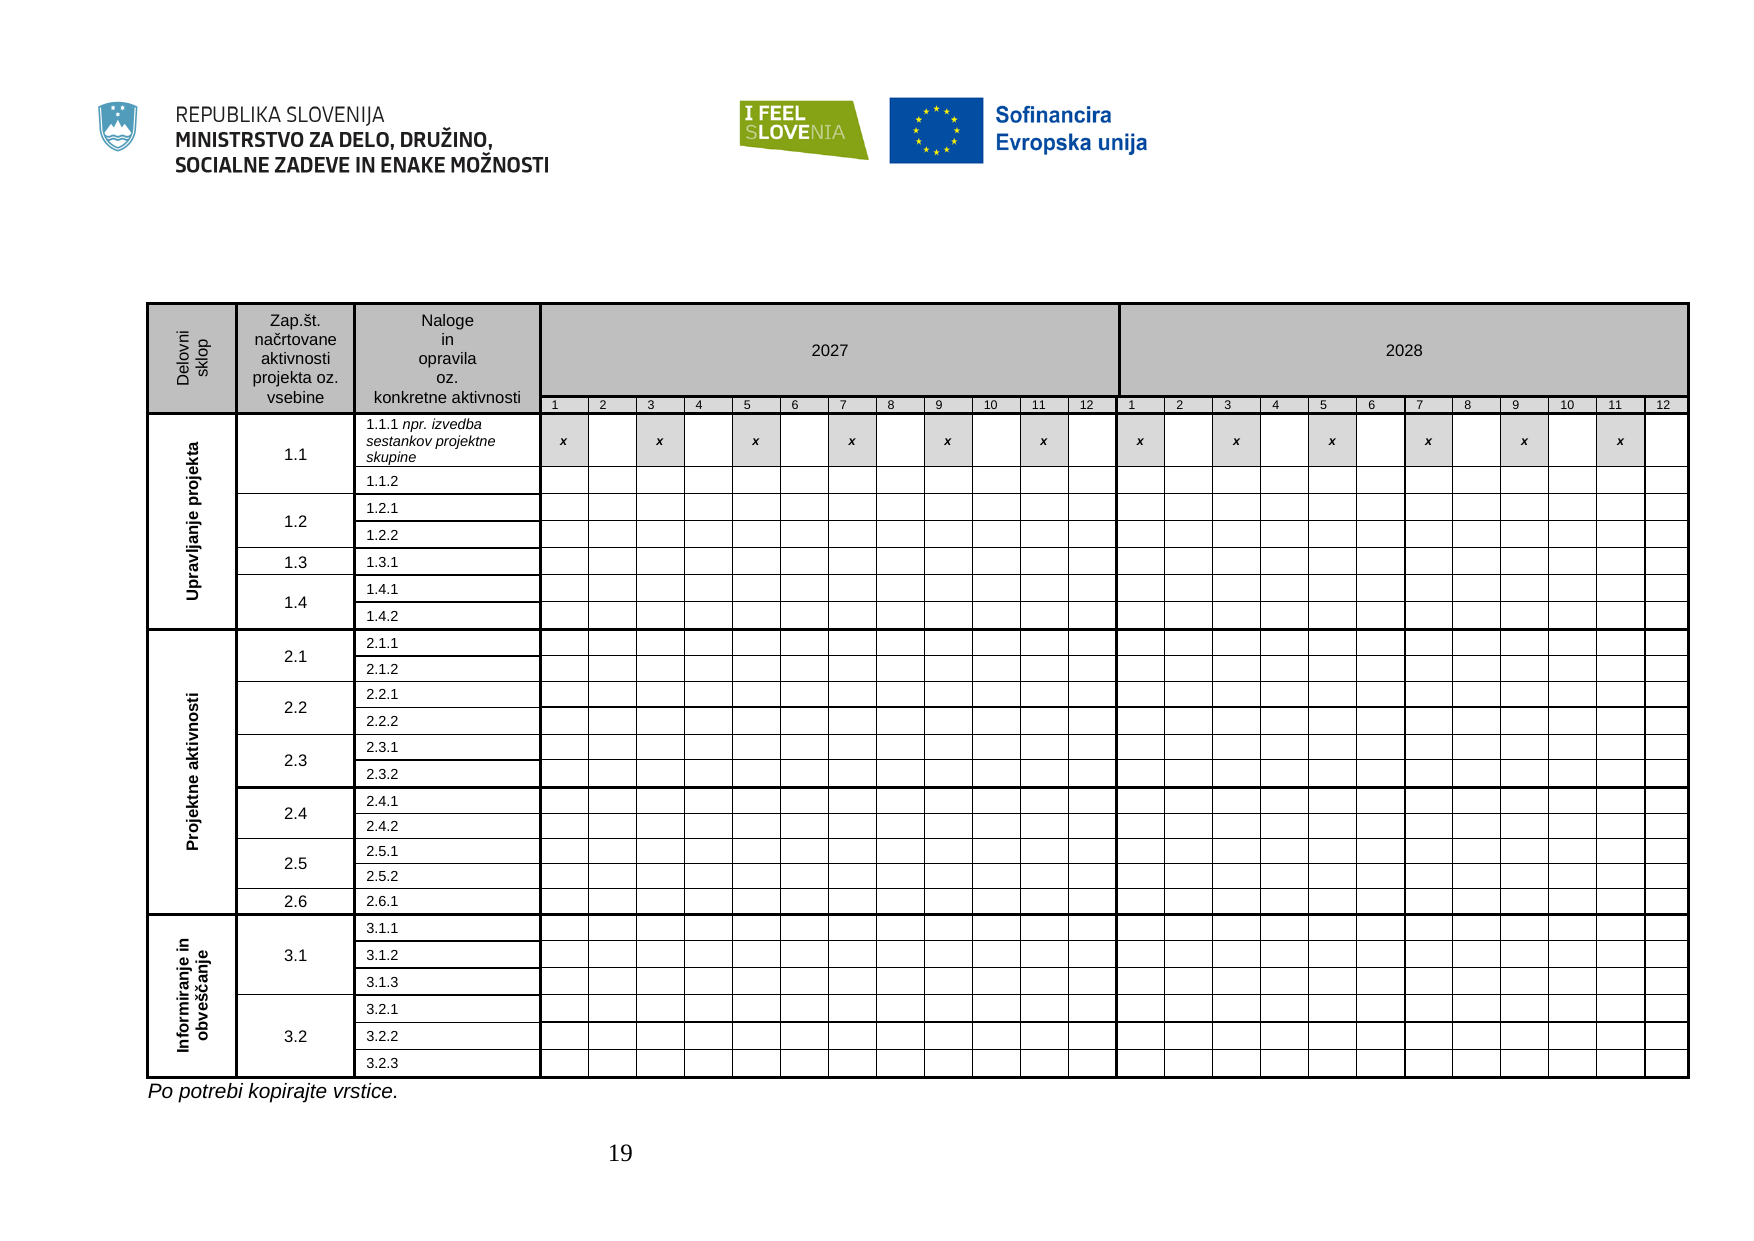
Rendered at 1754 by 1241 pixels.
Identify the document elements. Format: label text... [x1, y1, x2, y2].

table_header Zap.št. načrtovane aktivnosti projekta oz. vsebine [238, 305, 353, 412]
table_cell [685, 941, 732, 967]
table_cell [973, 415, 1020, 466]
table_cell [542, 1050, 588, 1076]
table_cell [1309, 1023, 1356, 1048]
table_cell [685, 575, 732, 601]
table_cell [542, 682, 588, 706]
table_cell [1453, 548, 1500, 574]
table_cell [1213, 941, 1260, 967]
table_cell [1501, 735, 1548, 759]
table_cell [733, 1050, 780, 1076]
table_cell [1118, 708, 1164, 733]
table_cell [637, 889, 684, 913]
table_cell [1261, 814, 1308, 838]
table_cell [733, 682, 780, 706]
table_cell [1309, 602, 1356, 628]
table_cell [1646, 889, 1687, 913]
table_cell [685, 521, 732, 547]
table_cell [1406, 575, 1452, 601]
table_cell 6 [1357, 398, 1404, 412]
table_cell [973, 631, 1020, 655]
table_cell [1646, 415, 1687, 466]
table_cell [925, 575, 972, 601]
table_cell [1069, 1023, 1115, 1048]
table_cell [829, 1023, 876, 1048]
table_cell [1406, 814, 1452, 838]
table_cell [542, 708, 588, 733]
table_cell [1357, 839, 1404, 863]
table_cell [1118, 575, 1164, 601]
table_cell [733, 889, 780, 913]
table_cell [1646, 521, 1687, 547]
table_cell 1.2.1 [356, 495, 539, 520]
table_cell [1406, 548, 1452, 574]
table_cell [877, 968, 924, 994]
table_cell [1118, 995, 1164, 1021]
table_cell x [1406, 415, 1452, 466]
table_cell [1261, 916, 1308, 940]
table_cell [589, 682, 636, 706]
table_cell [1406, 708, 1452, 733]
table_cell [1453, 789, 1500, 813]
table_cell [781, 575, 828, 601]
table_cell [781, 995, 828, 1021]
table_cell [1165, 575, 1212, 601]
table_cell [637, 760, 684, 786]
table_cell [1453, 467, 1500, 493]
table_cell [685, 602, 732, 628]
table_cell [542, 941, 588, 967]
table_cell [542, 602, 588, 628]
table_cell [589, 839, 636, 863]
table_cell [1165, 548, 1212, 574]
table_cell [1501, 631, 1548, 655]
table_cell [1118, 760, 1164, 786]
table_cell [685, 682, 732, 706]
table_cell [829, 789, 876, 813]
table_cell [829, 467, 876, 493]
table_cell x [542, 415, 588, 466]
table_cell [1501, 941, 1548, 967]
table_cell [1406, 941, 1452, 967]
table_cell 1.4.2 [356, 603, 539, 628]
table_cell [1309, 864, 1356, 888]
table_cell 1.1 [238, 415, 353, 493]
table_cell [1213, 575, 1260, 601]
table_cell [1261, 735, 1308, 759]
table_cell [1309, 467, 1356, 493]
table_cell [973, 968, 1020, 994]
table_cell [1309, 631, 1356, 655]
table_cell [829, 656, 876, 681]
table_cell [1597, 521, 1644, 547]
table_cell [1549, 415, 1596, 466]
table_cell [1118, 889, 1164, 913]
table_cell [1453, 521, 1500, 547]
table_cell [781, 864, 828, 888]
table_cell [925, 916, 972, 940]
table_cell [685, 735, 732, 759]
table_cell [925, 968, 972, 994]
table_cell [637, 941, 684, 967]
table_cell [829, 968, 876, 994]
table_cell [542, 521, 588, 547]
table_cell [637, 995, 684, 1021]
table_cell [1406, 631, 1452, 655]
table_cell [685, 656, 732, 681]
table_header Naloge in opravila oz. konkretne aktivnosti [356, 305, 539, 412]
table_cell [877, 889, 924, 913]
table_cell [1069, 889, 1115, 913]
table_cell 3.2 [238, 995, 353, 1076]
table_cell [1261, 968, 1308, 994]
table_cell [1501, 760, 1548, 786]
table_cell [637, 735, 684, 759]
table_cell [1021, 789, 1068, 813]
table_cell [1549, 789, 1596, 813]
table_cell [1357, 864, 1404, 888]
table_cell [877, 521, 924, 547]
table_cell [1165, 760, 1212, 786]
table_cell [1549, 760, 1596, 786]
table_cell 8 [877, 398, 924, 412]
table_cell [1357, 760, 1404, 786]
table_cell [1165, 602, 1212, 628]
table_cell [1069, 995, 1115, 1021]
table_cell [973, 521, 1020, 547]
table_cell [542, 789, 588, 813]
table_cell [1549, 864, 1596, 888]
table_cell [1021, 735, 1068, 759]
table_cell [542, 631, 588, 655]
table_cell [973, 575, 1020, 601]
table_cell [1406, 467, 1452, 493]
table_cell [542, 656, 588, 681]
table_cell [1118, 656, 1164, 681]
table_cell [1646, 1023, 1687, 1048]
table_cell [542, 995, 588, 1021]
table_cell [685, 839, 732, 863]
table_cell [829, 1050, 876, 1076]
table_cell [1597, 789, 1644, 813]
table_cell [877, 760, 924, 786]
table_cell x [1213, 415, 1260, 466]
table_cell [781, 916, 828, 940]
table_cell [925, 521, 972, 547]
table_cell [1357, 1050, 1404, 1076]
table_cell [1165, 789, 1212, 813]
table_cell [1213, 602, 1260, 628]
table_cell [542, 1023, 588, 1048]
table_cell [1501, 575, 1548, 601]
table_cell [1357, 631, 1404, 655]
table_cell [1453, 735, 1500, 759]
table_cell 2.4 [238, 789, 353, 838]
table_cell [1309, 760, 1356, 786]
table_cell [685, 1023, 732, 1048]
table_cell [542, 839, 588, 863]
table_cell [1646, 708, 1687, 733]
table_cell [781, 1050, 828, 1076]
table_cell [542, 467, 588, 493]
table_cell [973, 708, 1020, 733]
table_cell [973, 941, 1020, 967]
table_cell [1309, 1050, 1356, 1076]
table_cell [1261, 789, 1308, 813]
table_cell [637, 864, 684, 888]
table_cell [637, 602, 684, 628]
table_cell [877, 708, 924, 733]
table_cell [1118, 916, 1164, 940]
table_cell [1261, 548, 1308, 574]
table_cell 2.4.1 [356, 789, 539, 813]
table_cell [925, 708, 972, 733]
table_cell [1069, 916, 1115, 940]
table_cell [1357, 682, 1404, 706]
table_cell 3 [1213, 398, 1260, 412]
table_cell [733, 602, 780, 628]
table_cell [1213, 521, 1260, 547]
table_cell 11 [1021, 398, 1068, 412]
table_cell [1213, 889, 1260, 913]
table_cell [973, 864, 1020, 888]
table_cell [542, 494, 588, 520]
table_cell [1357, 941, 1404, 967]
table_cell [1597, 494, 1644, 520]
table_cell [829, 548, 876, 574]
table_cell [1646, 1050, 1687, 1076]
table_cell [1501, 839, 1548, 863]
table_cell [1213, 467, 1260, 493]
table_cell [1309, 735, 1356, 759]
table_cell [1453, 1023, 1500, 1048]
table_cell [1118, 521, 1164, 547]
table_cell [973, 889, 1020, 913]
table_cell [637, 839, 684, 863]
table_cell [781, 602, 828, 628]
table_cell [1357, 708, 1404, 733]
table_cell 2 [1165, 398, 1212, 412]
table_cell [1501, 467, 1548, 493]
table_cell 3.2.3 [356, 1050, 539, 1076]
table_cell [1549, 735, 1596, 759]
table_cell [1309, 916, 1356, 940]
table_header 2028 [1121, 305, 1687, 395]
table_cell [1069, 814, 1115, 838]
table_cell [1213, 814, 1260, 838]
table_cell [1646, 682, 1687, 706]
text Po potrebi kopirajte vrstice. [148, 1079, 1606, 1103]
table_cell [637, 548, 684, 574]
table_cell x [1021, 415, 1068, 466]
table_cell [733, 814, 780, 838]
table_cell [1453, 415, 1500, 466]
table_cell 11 [1597, 398, 1644, 412]
table_cell [1406, 889, 1452, 913]
table_cell [589, 968, 636, 994]
table_cell [1453, 494, 1500, 520]
table_cell [925, 814, 972, 838]
table_cell [733, 916, 780, 940]
table_cell [1309, 889, 1356, 913]
table_cell [589, 575, 636, 601]
table_cell [1213, 916, 1260, 940]
table_cell [685, 467, 732, 493]
table_cell [685, 995, 732, 1021]
table_cell [589, 656, 636, 681]
table_cell [1069, 864, 1115, 888]
table_cell 1.2 [238, 494, 353, 547]
table_cell [1646, 494, 1687, 520]
table_cell [733, 708, 780, 733]
table_cell [685, 789, 732, 813]
table_cell [1165, 1050, 1212, 1076]
table_cell [1357, 548, 1404, 574]
table_cell [542, 575, 588, 601]
table_cell [1406, 494, 1452, 520]
table_cell [973, 1050, 1020, 1076]
table_cell [1021, 889, 1068, 913]
table_cell [1357, 916, 1404, 940]
table_cell [1501, 708, 1548, 733]
table_cell [1597, 839, 1644, 863]
table_cell [589, 814, 636, 838]
table_cell [1646, 968, 1687, 994]
table_cell [685, 889, 732, 913]
table_cell [1406, 682, 1452, 706]
table_cell [637, 1050, 684, 1076]
table_cell [1406, 995, 1452, 1021]
table_cell 3 [637, 398, 684, 412]
table_cell [1501, 864, 1548, 888]
table_cell [829, 682, 876, 706]
table_cell [1069, 656, 1115, 681]
table_cell [877, 995, 924, 1021]
table_cell [1597, 602, 1644, 628]
picture [737, 93, 1150, 168]
table_cell [1021, 968, 1068, 994]
table_cell [1069, 708, 1115, 733]
table_cell [542, 968, 588, 994]
table_cell 3.1.2 [356, 942, 539, 967]
table_cell 1.3.1 [356, 549, 539, 574]
table_cell [1261, 864, 1308, 888]
table_cell 7 [829, 398, 876, 412]
table_cell [1357, 575, 1404, 601]
table_cell [925, 682, 972, 706]
table_cell [1549, 889, 1596, 913]
table_cell [1501, 995, 1548, 1021]
table_cell [781, 494, 828, 520]
table_cell [1406, 1023, 1452, 1048]
table_cell [1549, 995, 1596, 1021]
table_cell [1453, 968, 1500, 994]
table_cell 3.1 [238, 916, 353, 994]
table_cell [829, 735, 876, 759]
table_cell [1021, 916, 1068, 940]
table_cell [877, 839, 924, 863]
table_cell [1357, 968, 1404, 994]
table_cell [1118, 631, 1164, 655]
table_cell [1021, 708, 1068, 733]
table_cell [1309, 575, 1356, 601]
table_cell [973, 916, 1020, 940]
table_cell [781, 656, 828, 681]
table_cell [1261, 415, 1308, 466]
table_cell [1261, 1050, 1308, 1076]
table_cell [1357, 995, 1404, 1021]
table_cell [1069, 789, 1115, 813]
table_cell [1213, 839, 1260, 863]
table_cell [1501, 521, 1548, 547]
table_cell [1597, 760, 1644, 786]
table_cell [1453, 656, 1500, 681]
table_cell [877, 941, 924, 967]
table_cell [925, 995, 972, 1021]
table_cell [1406, 735, 1452, 759]
table_cell 2.6.1 [356, 889, 539, 913]
table_cell [1646, 814, 1687, 838]
table_cell [685, 968, 732, 994]
table_cell [1597, 682, 1644, 706]
table_cell [1549, 548, 1596, 574]
table_cell [1261, 602, 1308, 628]
table_cell [685, 916, 732, 940]
table_cell [877, 682, 924, 706]
table_cell [1069, 548, 1115, 574]
table_cell [733, 656, 780, 681]
table_cell [1453, 682, 1500, 706]
table_cell 3.2.1 [356, 996, 539, 1021]
table_cell [1357, 1023, 1404, 1048]
table_cell [829, 941, 876, 967]
table_cell x [733, 415, 780, 466]
table_cell [877, 864, 924, 888]
table_cell [1309, 789, 1356, 813]
table_cell [1118, 494, 1164, 520]
table_cell [1357, 467, 1404, 493]
table_cell [1453, 760, 1500, 786]
table_cell x [1309, 415, 1356, 466]
table_cell [1646, 760, 1687, 786]
table_cell x [1597, 415, 1644, 466]
table_cell [1309, 494, 1356, 520]
table_cell [1021, 760, 1068, 786]
table_cell [1069, 941, 1115, 967]
table_cell [1646, 631, 1687, 655]
table_cell [733, 1023, 780, 1048]
table_cell [1165, 708, 1212, 733]
table_cell [877, 575, 924, 601]
table_cell [1646, 839, 1687, 863]
table_cell [1165, 656, 1212, 681]
table_cell [685, 864, 732, 888]
table_cell [589, 467, 636, 493]
table_cell x [829, 415, 876, 466]
table_cell [925, 548, 972, 574]
table_cell [1069, 839, 1115, 863]
table_cell [925, 631, 972, 655]
table_cell [1453, 602, 1500, 628]
table_cell 1 [542, 398, 588, 412]
table_cell [1357, 415, 1404, 466]
table_cell [1118, 864, 1164, 888]
table_cell [1069, 1050, 1115, 1076]
table_cell [1213, 682, 1260, 706]
table_cell [973, 548, 1020, 574]
table_cell [1021, 548, 1068, 574]
table_cell [1501, 916, 1548, 940]
table_cell [1069, 735, 1115, 759]
table_cell [637, 656, 684, 681]
table_cell [685, 708, 732, 733]
table_cell [1213, 1023, 1260, 1048]
table_cell [589, 916, 636, 940]
table_cell [542, 760, 588, 786]
table_cell 5 [733, 398, 780, 412]
table_cell [589, 995, 636, 1021]
table_cell [589, 708, 636, 733]
table_cell [733, 521, 780, 547]
table_cell [1597, 968, 1644, 994]
table_cell x [1118, 415, 1164, 466]
table_cell [1501, 656, 1548, 681]
table_cell [1213, 548, 1260, 574]
table_cell [829, 814, 876, 838]
table_cell [1309, 941, 1356, 967]
table_cell 2.1.2 [356, 657, 539, 681]
table_cell [589, 631, 636, 655]
table_cell 1.4 [238, 575, 353, 628]
table_cell [877, 916, 924, 940]
table_cell [1357, 521, 1404, 547]
table_cell [781, 968, 828, 994]
table_cell [781, 467, 828, 493]
table_cell [1309, 548, 1356, 574]
table_cell [1406, 968, 1452, 994]
table_cell 2.4.2 [356, 814, 539, 838]
table_cell x [1501, 415, 1548, 466]
table_cell 2.1.1 [356, 631, 539, 655]
table_cell [733, 941, 780, 967]
table_cell [1069, 575, 1115, 601]
table_cell [1406, 521, 1452, 547]
table_cell [1261, 631, 1308, 655]
table_cell [1021, 602, 1068, 628]
table_cell [1165, 889, 1212, 913]
table_cell [1021, 631, 1068, 655]
table_cell [1549, 708, 1596, 733]
table_cell [1597, 814, 1644, 838]
table_cell [589, 789, 636, 813]
table_cell 2.5.2 [356, 864, 539, 888]
table_cell [637, 682, 684, 706]
table_cell [1453, 941, 1500, 967]
table_cell 4 [685, 398, 732, 412]
table_cell 12 [1069, 398, 1115, 412]
table_cell [925, 941, 972, 967]
table_cell [733, 864, 780, 888]
table_cell [1165, 941, 1212, 967]
table_cell [829, 760, 876, 786]
table_cell [781, 1023, 828, 1048]
table_cell [829, 494, 876, 520]
table_cell [1597, 916, 1644, 940]
table_cell [733, 839, 780, 863]
table_cell [1646, 864, 1687, 888]
table_cell [781, 789, 828, 813]
table_cell [1646, 548, 1687, 574]
table_cell [1549, 575, 1596, 601]
table_cell [1549, 656, 1596, 681]
table_cell 3.2.2 [356, 1023, 539, 1048]
table_cell 1.2.2 [356, 522, 539, 547]
table_cell [1165, 415, 1212, 466]
table_cell [925, 656, 972, 681]
table_cell [877, 548, 924, 574]
table_cell [685, 760, 732, 786]
table_cell [877, 814, 924, 838]
table_cell [1021, 656, 1068, 681]
table_cell [1453, 839, 1500, 863]
table_cell [1213, 708, 1260, 733]
table_cell [1261, 575, 1308, 601]
table_cell [1213, 735, 1260, 759]
table_cell [733, 575, 780, 601]
table_cell [1406, 602, 1452, 628]
table_cell 7 [1406, 398, 1452, 412]
table_cell [1021, 682, 1068, 706]
table_cell Informiranje in obveščanje [149, 916, 235, 1076]
table_cell [973, 760, 1020, 786]
table_cell [1549, 631, 1596, 655]
table_cell [542, 864, 588, 888]
table_cell [1549, 521, 1596, 547]
table_cell [1213, 494, 1260, 520]
table_cell [1357, 656, 1404, 681]
table_cell [1165, 995, 1212, 1021]
table_cell [1118, 467, 1164, 493]
table_cell [1549, 494, 1596, 520]
table_cell [1646, 995, 1687, 1021]
table_cell [1501, 1050, 1548, 1076]
table_cell [1597, 941, 1644, 967]
table_cell [637, 631, 684, 655]
table_cell [637, 916, 684, 940]
table_cell [1406, 789, 1452, 813]
table_cell [1453, 708, 1500, 733]
table_cell [1261, 760, 1308, 786]
table_cell [1406, 839, 1452, 863]
table_cell [1597, 708, 1644, 733]
table_cell [1357, 494, 1404, 520]
table_cell [973, 839, 1020, 863]
table_cell [1501, 602, 1548, 628]
table_cell [1646, 735, 1687, 759]
table_cell [637, 968, 684, 994]
table_cell [1549, 916, 1596, 940]
table_cell [685, 548, 732, 574]
table_cell [1118, 682, 1164, 706]
table_cell [1501, 789, 1548, 813]
table_cell [1261, 682, 1308, 706]
table_cell [1453, 916, 1500, 940]
table_cell [973, 789, 1020, 813]
table_cell 1.3 [238, 548, 353, 574]
table_cell [829, 575, 876, 601]
table_cell [733, 968, 780, 994]
table_cell [973, 814, 1020, 838]
table_cell [877, 631, 924, 655]
table_cell [589, 889, 636, 913]
table_cell [589, 864, 636, 888]
table_cell [589, 415, 636, 466]
table_cell [829, 889, 876, 913]
table_cell [781, 548, 828, 574]
table_cell x [637, 415, 684, 466]
table_cell [1453, 814, 1500, 838]
table_cell 2.3.2 [356, 761, 539, 786]
table_cell [1213, 968, 1260, 994]
table_cell [733, 760, 780, 786]
table_cell [1165, 1023, 1212, 1048]
table_cell [1406, 760, 1452, 786]
table_cell 2.5.1 [356, 839, 539, 863]
table_cell [829, 631, 876, 655]
table_cell [589, 602, 636, 628]
table_cell [1597, 1023, 1644, 1048]
table_cell [925, 789, 972, 813]
table_cell [1165, 864, 1212, 888]
table_cell [542, 889, 588, 913]
table_cell [1406, 1050, 1452, 1076]
table_cell [1549, 941, 1596, 967]
table_cell 9 [925, 398, 972, 412]
table_cell [1646, 575, 1687, 601]
table_cell [1261, 1023, 1308, 1048]
table_cell 10 [973, 398, 1020, 412]
table_cell [589, 1023, 636, 1048]
table_cell [542, 735, 588, 759]
table_cell [973, 735, 1020, 759]
table_cell [1597, 864, 1644, 888]
table_cell [1069, 521, 1115, 547]
table_cell [1118, 789, 1164, 813]
table_cell [1021, 1050, 1068, 1076]
table_cell [685, 814, 732, 838]
table_cell [733, 548, 780, 574]
table_cell [1501, 1023, 1548, 1048]
table_cell [733, 995, 780, 1021]
table_cell 2.2.1 [356, 682, 539, 706]
table_cell [1549, 968, 1596, 994]
table_cell [1597, 548, 1644, 574]
table_cell [829, 864, 876, 888]
table_cell 2.5 [238, 839, 353, 888]
table_cell [542, 814, 588, 838]
table_cell 2 [589, 398, 636, 412]
table_cell 5 [1309, 398, 1356, 412]
table_cell [781, 682, 828, 706]
table_cell 2.2 [238, 682, 353, 733]
table_cell [1501, 494, 1548, 520]
table_cell [1069, 602, 1115, 628]
table_cell [1261, 708, 1308, 733]
table_cell [685, 494, 732, 520]
table_cell [685, 1050, 732, 1076]
table_cell [1021, 494, 1068, 520]
table_cell [637, 467, 684, 493]
table_cell [925, 889, 972, 913]
table_cell [1406, 864, 1452, 888]
table_cell [1069, 968, 1115, 994]
table_cell [1165, 521, 1212, 547]
table_cell [877, 1050, 924, 1076]
table_cell [925, 760, 972, 786]
table_cell [973, 656, 1020, 681]
table_cell [1261, 467, 1308, 493]
table_cell [1309, 682, 1356, 706]
table_cell [1549, 682, 1596, 706]
table_cell [1646, 656, 1687, 681]
table_cell [1069, 415, 1115, 466]
table_cell [1213, 1050, 1260, 1076]
table_cell [1118, 968, 1164, 994]
table_cell [1453, 864, 1500, 888]
table_cell [781, 631, 828, 655]
table_cell [1597, 1050, 1644, 1076]
table_cell [781, 814, 828, 838]
table_cell [829, 521, 876, 547]
table_cell [589, 521, 636, 547]
table_cell [1021, 941, 1068, 967]
table_cell [1069, 467, 1115, 493]
table_cell [973, 602, 1020, 628]
table_cell [637, 521, 684, 547]
table_cell 10 [1549, 398, 1596, 412]
table_cell [1501, 548, 1548, 574]
table_cell [733, 789, 780, 813]
table_cell [1213, 864, 1260, 888]
table_cell [1261, 839, 1308, 863]
table_cell [1165, 682, 1212, 706]
table_cell 2.3.1 [356, 735, 539, 759]
table_cell [1597, 995, 1644, 1021]
table_cell [1261, 656, 1308, 681]
table_cell [1309, 521, 1356, 547]
table_cell [1021, 575, 1068, 601]
table_cell [1165, 916, 1212, 940]
table_cell 1.1.2 [356, 467, 539, 493]
table_cell [1501, 682, 1548, 706]
table_cell [1597, 467, 1644, 493]
table_header 2027 [542, 305, 1118, 395]
table_cell [1597, 889, 1644, 913]
table_cell [1261, 995, 1308, 1021]
table_cell [925, 467, 972, 493]
table_cell 1.1.1 npr. izvedba sestankov projektne skupine [356, 415, 539, 466]
table_cell [973, 1023, 1020, 1048]
table_cell 3.1.3 [356, 969, 539, 994]
table_cell [877, 1023, 924, 1048]
table_cell [1069, 631, 1115, 655]
table_cell [1453, 575, 1500, 601]
table_header Delovni sklop [149, 305, 235, 412]
table_cell [685, 631, 732, 655]
table_cell [1549, 1023, 1596, 1048]
table_cell [1646, 941, 1687, 967]
table_cell [1118, 1050, 1164, 1076]
table_cell [1165, 631, 1212, 655]
table_cell [877, 789, 924, 813]
table_cell [1213, 631, 1260, 655]
table_cell [829, 602, 876, 628]
table_cell [637, 494, 684, 520]
table_cell [1021, 864, 1068, 888]
table_cell [781, 941, 828, 967]
table_cell [1501, 814, 1548, 838]
table_cell [589, 735, 636, 759]
table_cell [1646, 916, 1687, 940]
table_cell [1549, 814, 1596, 838]
table_cell [925, 864, 972, 888]
table_cell [637, 789, 684, 813]
table_cell [1357, 814, 1404, 838]
table_cell [1021, 521, 1068, 547]
table_cell [925, 735, 972, 759]
table_cell [1165, 735, 1212, 759]
table_cell [781, 760, 828, 786]
picture [0, 0, 550, 185]
table_cell 4 [1261, 398, 1308, 412]
table_cell Projektne aktivnosti [149, 631, 235, 913]
table_cell [781, 889, 828, 913]
table_cell 8 [1453, 398, 1500, 412]
table_cell [1069, 494, 1115, 520]
table_cell [877, 656, 924, 681]
table_cell [973, 467, 1020, 493]
table_cell [973, 494, 1020, 520]
table_cell [685, 415, 732, 466]
table_cell [877, 494, 924, 520]
table_cell [925, 602, 972, 628]
table_cell [1501, 968, 1548, 994]
table_cell x [925, 415, 972, 466]
table_cell [1165, 968, 1212, 994]
table_cell [1021, 1023, 1068, 1048]
table_cell [1309, 656, 1356, 681]
table_cell [1261, 941, 1308, 967]
table_cell [1118, 735, 1164, 759]
table_cell [1309, 708, 1356, 733]
table_cell [1118, 548, 1164, 574]
table_cell [781, 839, 828, 863]
table_cell [1453, 1050, 1500, 1076]
table_cell [1549, 602, 1596, 628]
table_cell [877, 602, 924, 628]
table_cell [1309, 968, 1356, 994]
table_cell [637, 1023, 684, 1048]
table_cell [1549, 467, 1596, 493]
table_cell [1213, 995, 1260, 1021]
table_cell Upravljanje projekta [149, 415, 235, 628]
table_cell [829, 839, 876, 863]
table_cell [1453, 995, 1500, 1021]
table_cell [1406, 656, 1452, 681]
table_cell [1597, 575, 1644, 601]
table_cell [877, 415, 924, 466]
table_cell [1213, 760, 1260, 786]
table_cell [589, 494, 636, 520]
table_cell [1646, 467, 1687, 493]
table_cell [733, 631, 780, 655]
table_cell [1021, 467, 1068, 493]
table_cell [877, 467, 924, 493]
table_cell [1213, 789, 1260, 813]
table_cell [1069, 760, 1115, 786]
table_cell [1357, 889, 1404, 913]
table_cell [925, 1050, 972, 1076]
table_cell [781, 415, 828, 466]
table_cell [589, 760, 636, 786]
table_cell [1646, 789, 1687, 813]
table_cell [637, 814, 684, 838]
table_cell [1597, 656, 1644, 681]
table_cell [1118, 1023, 1164, 1048]
table_cell [781, 521, 828, 547]
table_cell [829, 708, 876, 733]
table_cell [925, 494, 972, 520]
table_cell [1165, 814, 1212, 838]
table_cell [1118, 814, 1164, 838]
table_cell [1069, 682, 1115, 706]
table_cell [1165, 467, 1212, 493]
table_cell [542, 916, 588, 940]
table_cell [733, 735, 780, 759]
table_cell [973, 995, 1020, 1021]
table_cell [1406, 916, 1452, 940]
table_cell [877, 735, 924, 759]
table_cell 12 [1646, 398, 1687, 412]
table_cell [1021, 995, 1068, 1021]
table_cell [1357, 735, 1404, 759]
table_cell 2.2.2 [356, 708, 539, 733]
table_cell [925, 1023, 972, 1048]
table_cell [973, 682, 1020, 706]
table_cell [829, 916, 876, 940]
table_cell [1309, 839, 1356, 863]
table_cell [1357, 602, 1404, 628]
table_cell [925, 839, 972, 863]
table_cell [1309, 814, 1356, 838]
table_cell [733, 467, 780, 493]
table_cell 2.3 [238, 735, 353, 786]
table_cell [1357, 789, 1404, 813]
table_cell [1309, 995, 1356, 1021]
table_cell [1118, 602, 1164, 628]
table_cell [589, 1050, 636, 1076]
table_cell [1261, 521, 1308, 547]
table_cell [733, 494, 780, 520]
table_cell [1646, 602, 1687, 628]
table_cell 1.4.1 [356, 576, 539, 601]
table_cell [637, 708, 684, 733]
table_cell [781, 735, 828, 759]
table_cell [1261, 494, 1308, 520]
table_cell [1021, 814, 1068, 838]
table_cell 3.1.1 [356, 916, 539, 940]
table_cell [589, 941, 636, 967]
table_cell [1501, 889, 1548, 913]
table_cell 1 [1118, 398, 1164, 412]
table_cell [781, 708, 828, 733]
table_cell [1549, 839, 1596, 863]
table_cell [1597, 735, 1644, 759]
table_cell 2.1 [238, 631, 353, 681]
table_cell [1549, 1050, 1596, 1076]
table_cell [637, 575, 684, 601]
table_cell [1118, 839, 1164, 863]
table_cell [829, 995, 876, 1021]
table_cell [1261, 889, 1308, 913]
table_cell [1453, 889, 1500, 913]
table_cell [1118, 941, 1164, 967]
table_cell [589, 548, 636, 574]
table_cell [1453, 631, 1500, 655]
table_cell [1165, 494, 1212, 520]
table_cell [1213, 656, 1260, 681]
table_cell 6 [781, 398, 828, 412]
table_cell 9 [1501, 398, 1548, 412]
table_cell [1165, 839, 1212, 863]
table_cell [542, 548, 588, 574]
table_cell [1597, 631, 1644, 655]
table_cell [1021, 839, 1068, 863]
table_cell 2.6 [238, 889, 353, 913]
